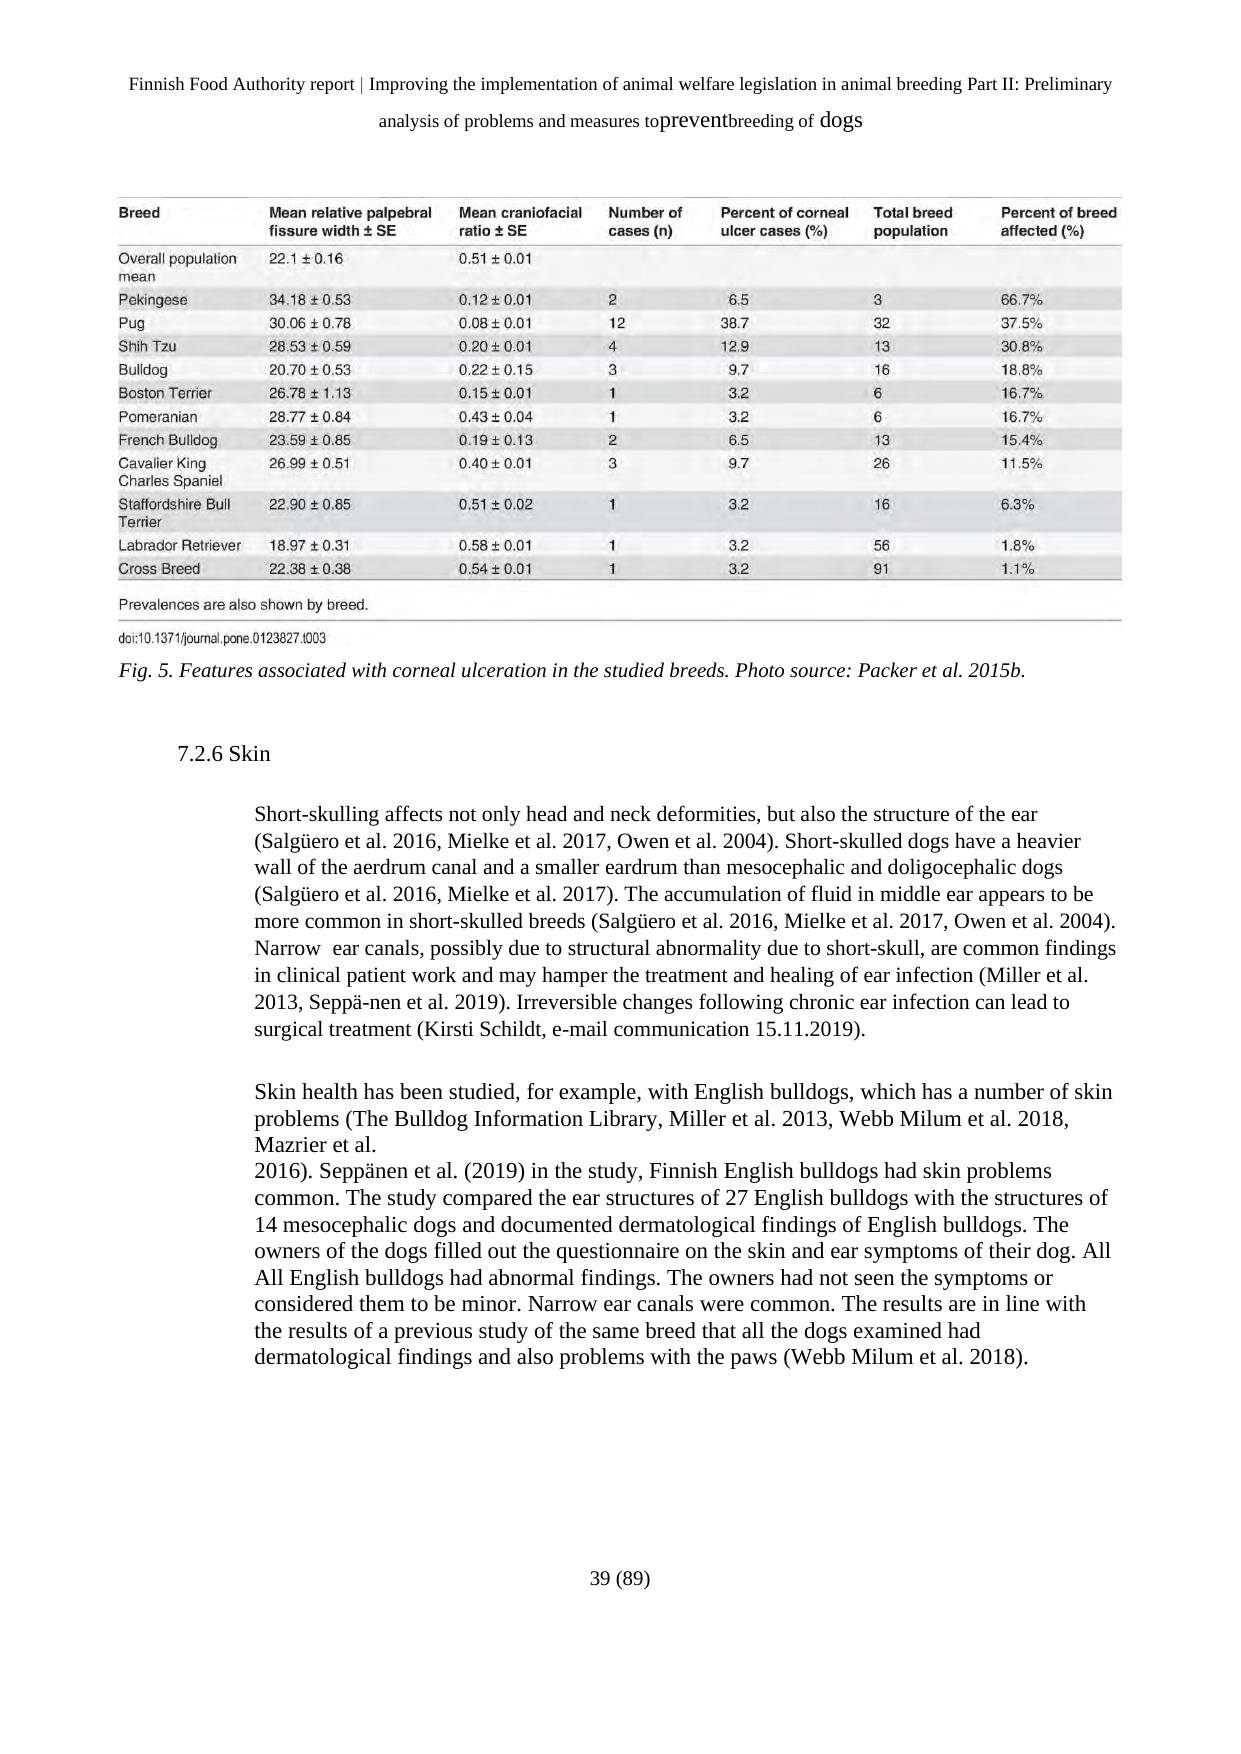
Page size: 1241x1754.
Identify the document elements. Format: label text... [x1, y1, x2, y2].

text 39 (89) [119, 1566, 1121, 1590]
text Finnish Food Authority report | Improving the implementation of animal welfare legislation in animal breeding Part II: Preliminary analysis of problems and measures topreventbreeding of dogs [119, 72, 1123, 132]
text 2016). Seppänen et al. (2019) in the study, Finnish English bulldogs had skin problems common. The study compared the ear structures of 27 English bulldogs with the structures of 14 mesocephalic dogs and documented dermatological findings of English bulldogs. The owners of the dogs filled out the questionnaire on the skin and ear symptoms of their dog. All All English bulldogs had abnormal findings. The owners had not seen the symptoms or considered them to be minor. Narrow ear canals were common. The results are in line with the results of a previous study of the same breed that all the dogs examined had dermatological findings and also problems with the paws (Webb Milum et al. 2018). [254, 1157, 1117, 1370]
text 7.2.6 Skin [177, 740, 1121, 767]
text Short-skulling affects not only head and neck deformities, but also the structure of the ear (Salgüero et al. 2016, Mielke et al. 2017, Owen et al. 2004). Short-skulled dogs have a heavier wall of the aerdrum canal and a smaller eardrum than mesocephalic and doligocephalic dogs (Salgüero et al. 2016, Mielke et al. 2017). The accumulation of fluid in middle ear appears to be more common in short-skulled breeds (Salgüero et al. 2016, Mielke et al. 2017, Owen et al. 2004). Narrow ear canals, possibly due to structural abnormality due to short-skull, are common findings in clinical patient work and may hamper the treatment and healing of ear infection (Miller et al. 2013, Seppä-nen et al. 2019). Irreversible changes following chronic ear infection can lead to surgical treatment (Kirsti Schildt, e-mail communication 15.11.2019). [254, 801, 1119, 1041]
text Skin health has been studied, for example, with English bulldogs, which has a number of skin problems (The Bulldog Information Library, Miller et al. 2013, Webb Milum et al. 2018, Mazrier et al. [254, 1078, 1121, 1157]
picture [118, 197, 1123, 646]
text Fig. 5. Features associated with corneal ulceration in the studied breeds. Photo source: Packer et al. 2015b. [119, 658, 1083, 682]
